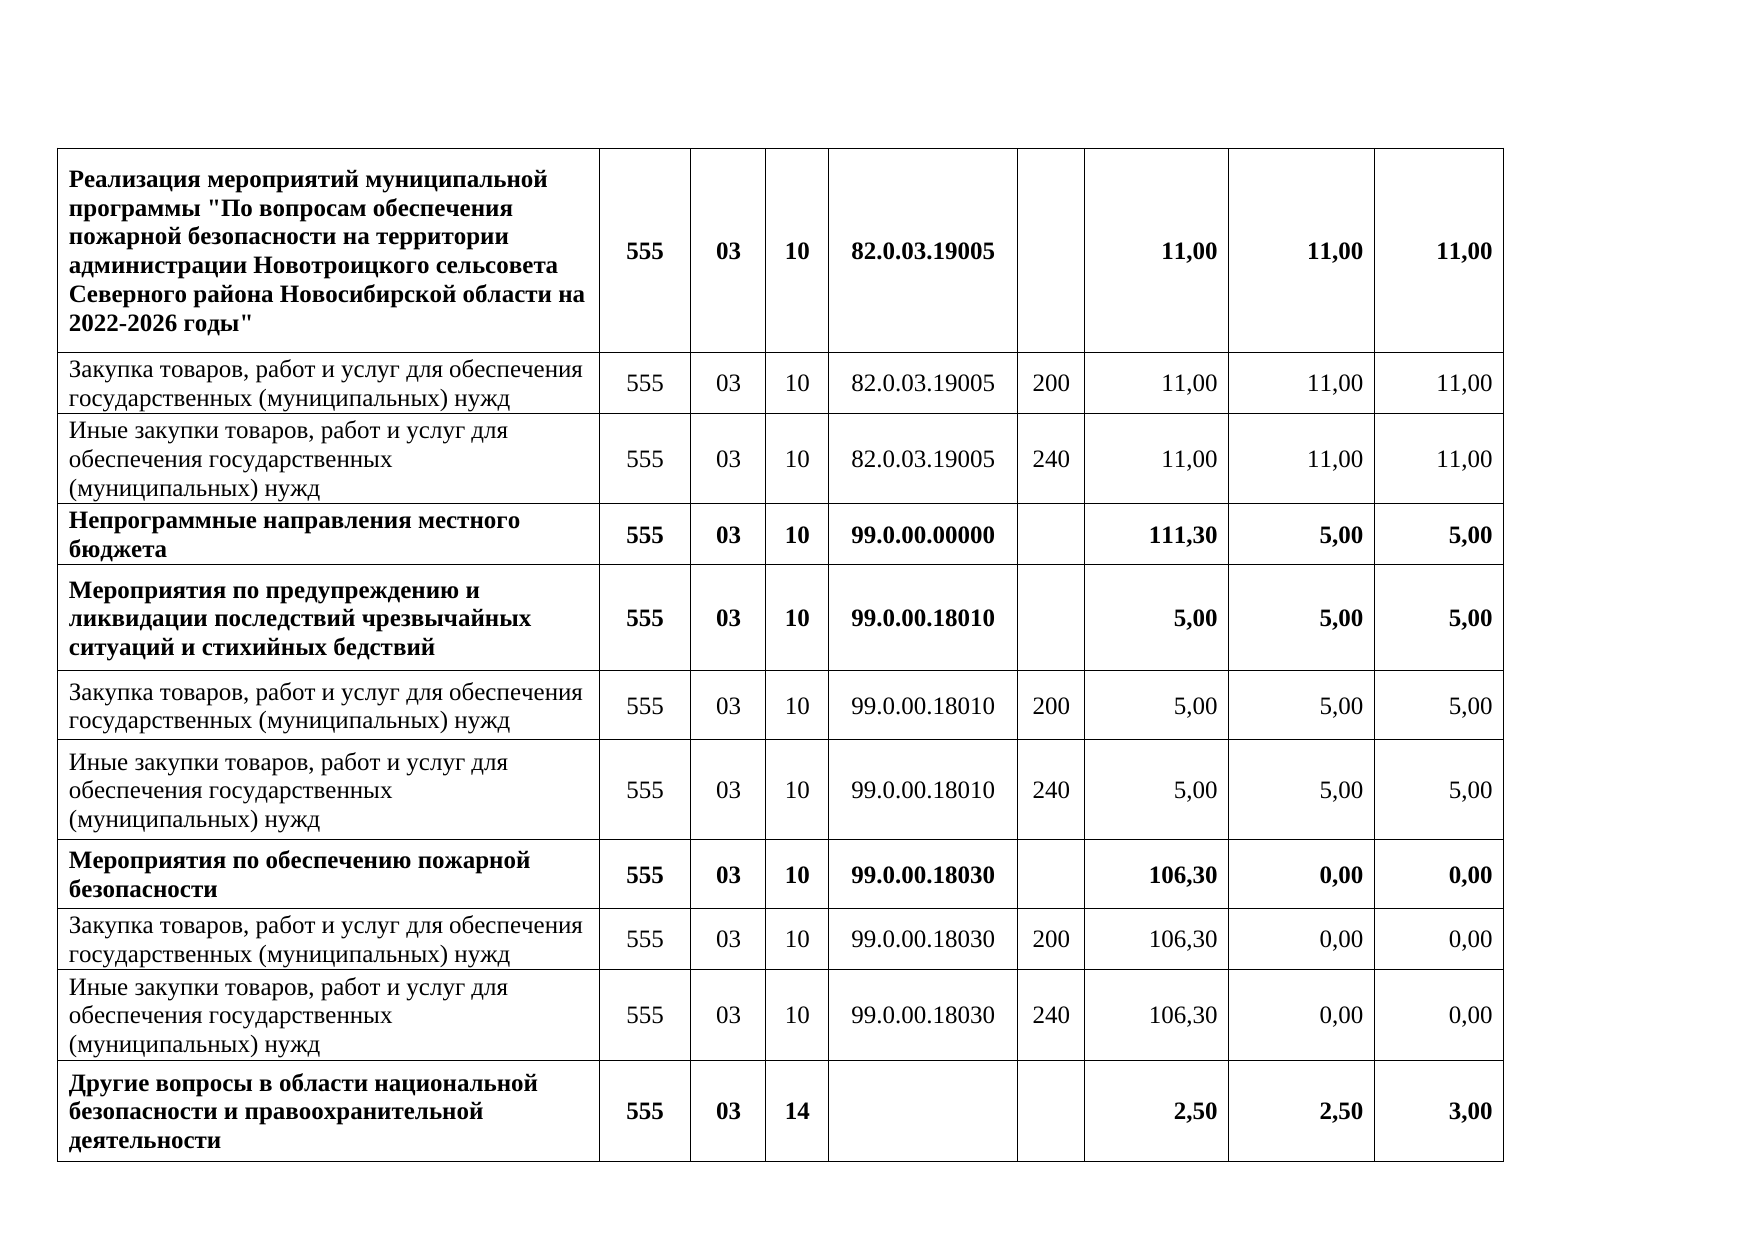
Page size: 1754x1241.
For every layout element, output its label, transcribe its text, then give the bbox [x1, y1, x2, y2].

table_cell 11,00 [1375, 414, 1503, 503]
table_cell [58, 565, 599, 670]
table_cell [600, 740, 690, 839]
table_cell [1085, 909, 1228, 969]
table_cell 10 [766, 414, 828, 503]
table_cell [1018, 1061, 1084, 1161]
table_cell 200 [1018, 353, 1084, 413]
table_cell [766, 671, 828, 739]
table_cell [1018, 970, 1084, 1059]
table_cell 11,00 [1085, 149, 1228, 352]
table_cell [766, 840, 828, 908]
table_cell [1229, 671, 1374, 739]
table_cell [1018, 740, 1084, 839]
table_cell 11,00 [1375, 149, 1503, 352]
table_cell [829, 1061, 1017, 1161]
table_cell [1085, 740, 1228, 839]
table_cell 82.0.03.19005 [829, 149, 1017, 352]
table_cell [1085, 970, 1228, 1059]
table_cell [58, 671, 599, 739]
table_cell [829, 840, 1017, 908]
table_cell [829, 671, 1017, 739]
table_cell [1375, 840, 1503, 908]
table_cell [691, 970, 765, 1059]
table_cell 555 [600, 353, 690, 413]
table_cell Реализация мероприятий муниципальной программы "По вопросам обеспечения пожарной безопасности на территории администрации Новотроицкого сельсовета Северного района Новосибирской области на 2022-2026 годы" [58, 149, 599, 352]
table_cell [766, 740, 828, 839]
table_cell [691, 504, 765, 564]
table_cell Закупка товаров, работ и услуг для обеспечения государственных (муниципальных) нужд [58, 353, 599, 413]
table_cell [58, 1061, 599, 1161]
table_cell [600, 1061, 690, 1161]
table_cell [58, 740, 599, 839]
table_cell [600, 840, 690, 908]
table_cell 82.0.03.19005 [829, 414, 1017, 503]
table_cell 11,00 [1229, 353, 1374, 413]
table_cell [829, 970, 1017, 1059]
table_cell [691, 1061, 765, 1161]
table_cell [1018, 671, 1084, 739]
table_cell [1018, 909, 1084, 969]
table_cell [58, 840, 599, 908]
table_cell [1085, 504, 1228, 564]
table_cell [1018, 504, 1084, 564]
table_cell 03 [691, 414, 765, 503]
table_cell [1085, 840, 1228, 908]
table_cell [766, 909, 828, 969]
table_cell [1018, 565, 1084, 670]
table_cell 11,00 [1085, 353, 1228, 413]
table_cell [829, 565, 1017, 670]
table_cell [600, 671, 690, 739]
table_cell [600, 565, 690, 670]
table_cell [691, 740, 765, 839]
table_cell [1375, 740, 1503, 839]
table_cell 03 [691, 353, 765, 413]
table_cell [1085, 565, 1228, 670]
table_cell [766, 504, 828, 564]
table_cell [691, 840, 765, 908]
table_cell 555 [600, 414, 690, 503]
table_cell 11,00 [1229, 149, 1374, 352]
table_cell Иные закупки товаров, работ и услуг для обеспечения государственных (муниципальных) нужд [58, 414, 599, 503]
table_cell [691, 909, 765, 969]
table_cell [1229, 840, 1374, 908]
table_cell 10 [766, 353, 828, 413]
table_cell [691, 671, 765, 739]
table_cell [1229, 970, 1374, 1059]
table_cell 11,00 [1229, 414, 1374, 503]
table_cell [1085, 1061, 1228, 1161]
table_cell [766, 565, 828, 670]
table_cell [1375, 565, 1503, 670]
table_cell [1018, 149, 1084, 352]
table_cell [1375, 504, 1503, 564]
table_cell 555 [600, 149, 690, 352]
table_cell 03 [691, 149, 765, 352]
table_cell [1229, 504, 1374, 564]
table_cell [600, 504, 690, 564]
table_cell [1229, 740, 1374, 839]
table_cell 11,00 [1375, 353, 1503, 413]
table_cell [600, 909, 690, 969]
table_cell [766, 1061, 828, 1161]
table_cell 240 [1018, 414, 1084, 503]
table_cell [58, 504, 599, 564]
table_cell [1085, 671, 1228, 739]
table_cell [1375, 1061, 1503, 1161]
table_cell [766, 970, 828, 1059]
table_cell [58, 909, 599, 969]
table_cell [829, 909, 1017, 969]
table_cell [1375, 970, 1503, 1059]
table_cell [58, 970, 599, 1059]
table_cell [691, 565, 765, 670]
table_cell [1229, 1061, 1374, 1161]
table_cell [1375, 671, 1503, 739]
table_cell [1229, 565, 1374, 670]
table_cell 82.0.03.19005 [829, 353, 1017, 413]
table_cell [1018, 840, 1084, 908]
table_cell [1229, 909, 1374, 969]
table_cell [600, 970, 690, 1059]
table_cell 11,00 [1085, 414, 1228, 503]
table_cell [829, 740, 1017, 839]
table_cell 10 [766, 149, 828, 352]
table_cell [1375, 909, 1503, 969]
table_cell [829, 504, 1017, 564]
